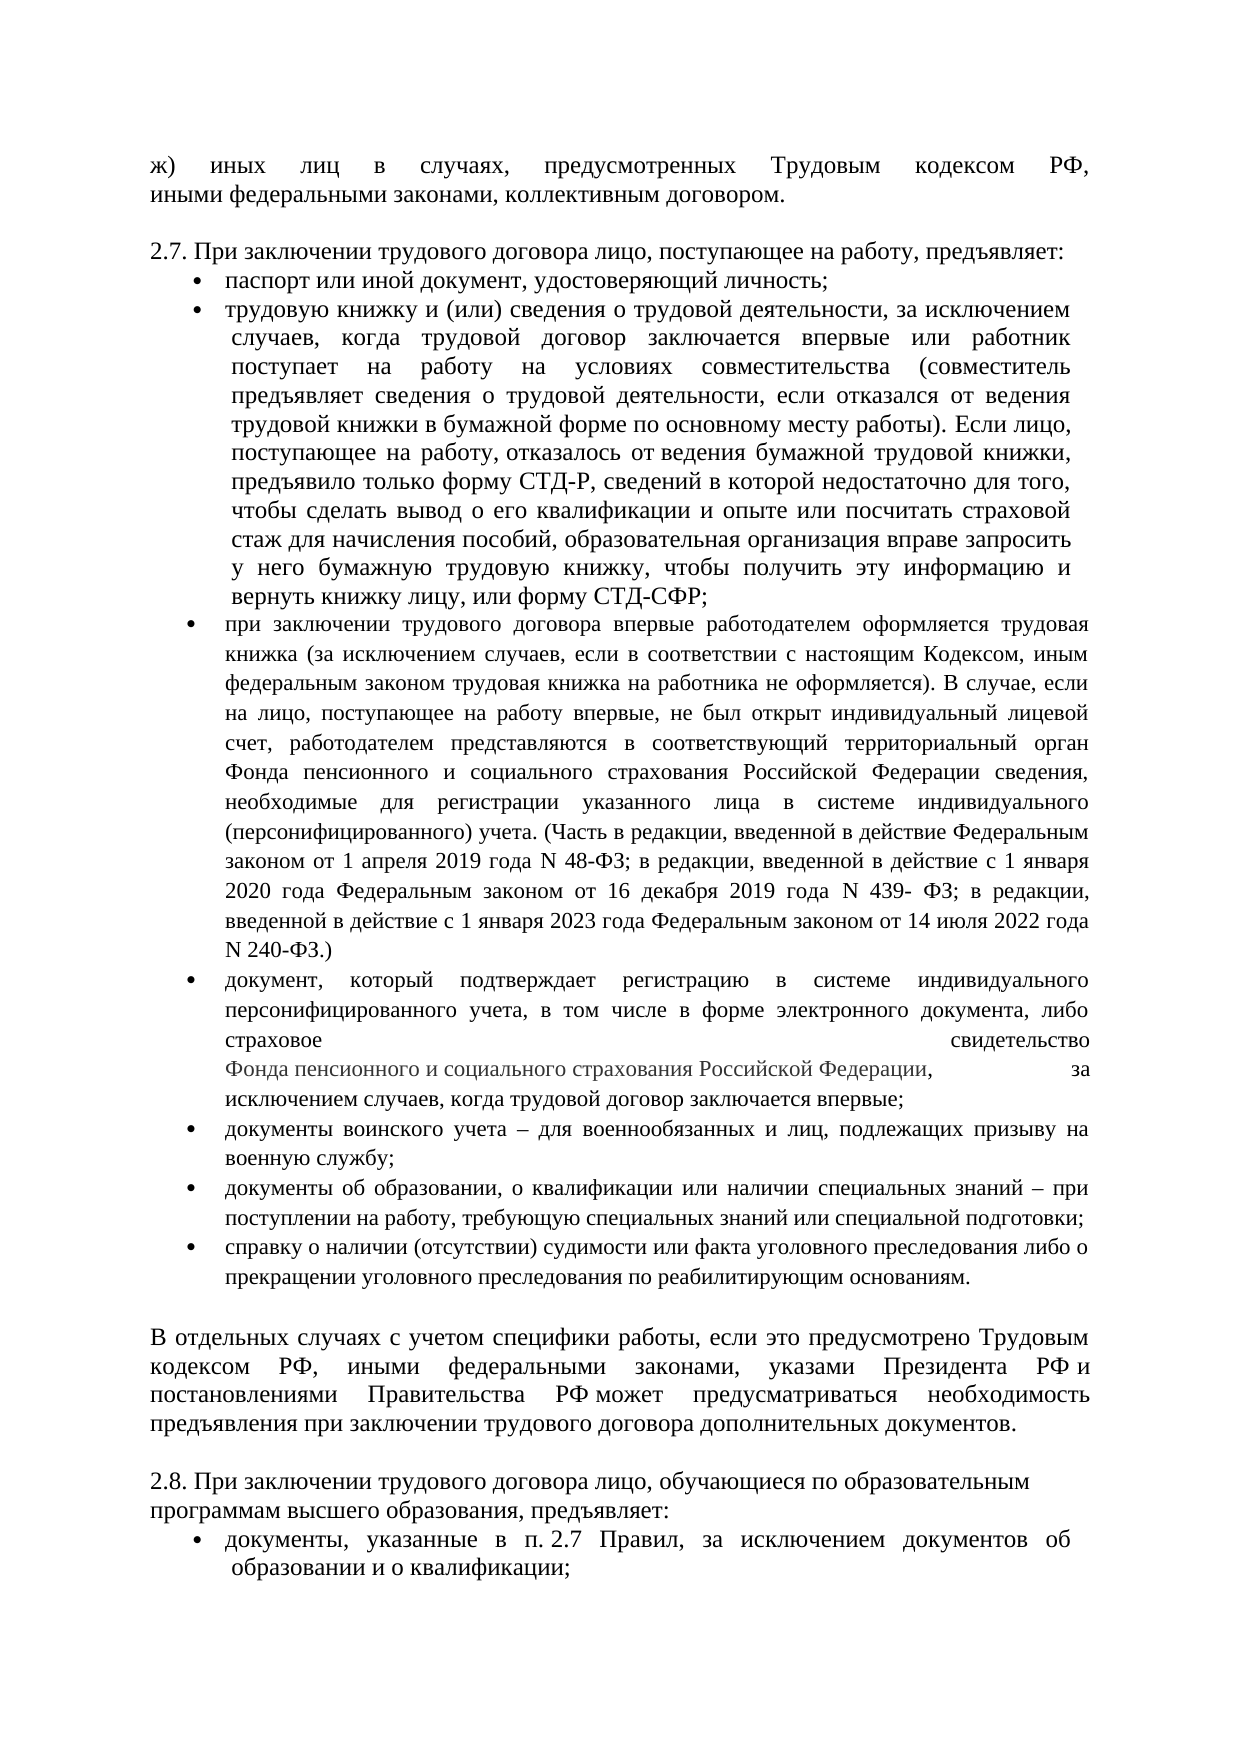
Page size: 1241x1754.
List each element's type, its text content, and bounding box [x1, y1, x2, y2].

text 2.8. При заключении трудового договора лицо, обучающиеся по образовательным программам высшего образования, предъявляет: [150, 1466, 1090, 1524]
list документы об образовании, о квалификации или наличии специальных знаний – при поступлении на работу, требующую специальных знаний или специальной подготовки; [187, 1174, 1090, 1230]
list при заключении трудового договора впервые работодателем оформляется трудовая книжка (за исключением случаев, если в соответствии с настоящим Кодексом, иным федеральным законом трудовая книжка на работника не оформляется). В случае, если на лицо, поступающее на работу впервые, не был открыт индивидуальный лицевой счет, работодателем представляются в соответствующий территориальный орган Фонда пенсионного и социального страхования Российской Федерации сведения, необходимые для регистрации указанного лица в системе индивидуального (персонифицированного) учета. (Часть в редакции, введенной в действие Федеральным законом от 1 апреля 2019 года N 48-ФЗ; в редакции, введенной в действие с 1 января 2020 года Федеральным законом от 16 декабря 2019 года N 439- ФЗ; в редакции, введенной в действие с 1 января 2023 года Федеральным законом от 14 июля 2022 года N 240-ФЗ.) [187, 610, 1090, 963]
text ж) иных лиц в случаях, предусмотренных Трудовым кодексом РФ, иными федеральными законами, коллективным договором. [150, 150, 1090, 207]
list документ, который подтверждает регистрацию в системе индивидуального персонифицированного учета, в том числе в форме электронного документа, либо страховое свидетельство Фонда пенсионного и социального страхования Российской Федерации, за исключением случаев, когда трудовой договор заключается впервые; [187, 966, 1090, 1111]
list документы воинского учета – для военнообязанных и лиц, подлежащих призыву на военную службу; [187, 1115, 1090, 1171]
text В отдельных случаях с учетом специфики работы, если это предусмотрено Трудовым кодексом РФ, иными федеральными законами, указами Президента РФ и постановлениями Правительства РФ может предусматриваться необходимость предъявления при заключении трудового договора дополнительных документов. [150, 1322, 1090, 1437]
text 2.7. При заключении трудового договора лицо, поступающее на работу, предъявляет: [150, 236, 1090, 265]
list паспорт или иной документ, удостоверяющий личность; [194, 265, 1071, 294]
list документы, указанные в п. 2.7 Правил, за исключением документов об образовании и о квалификации; [194, 1524, 1071, 1581]
list справку о наличии (отсутствии) судимости или факта уголовного преследования либо о прекращении уголовного преследования по реабилитирующим основаниям. [187, 1233, 1090, 1289]
list трудовую книжку и (или) сведения о трудовой деятельности, за исключением случаев, когда трудовой договор заключается впервые или работник поступает на работу на условиях совместительства (совместитель предъявляет сведения о трудовой деятельности, если отказался от ведения трудовой книжки в бумажной форме по основному месту работы). Если лицо, поступающее на работу, отказалось от ведения бумажной трудовой книжки, предъявило только форму СТД-Р, сведений в которой недостаточно для того, чтобы сделать вывод о его квалификации и опыте или посчитать страховой стаж для начисления пособий, образовательная организация вправе запросить у него бумажную трудовую книжку, чтобы получить эту информацию и вернуть книжку лицу, или форму СТД-СФР; [194, 294, 1071, 610]
